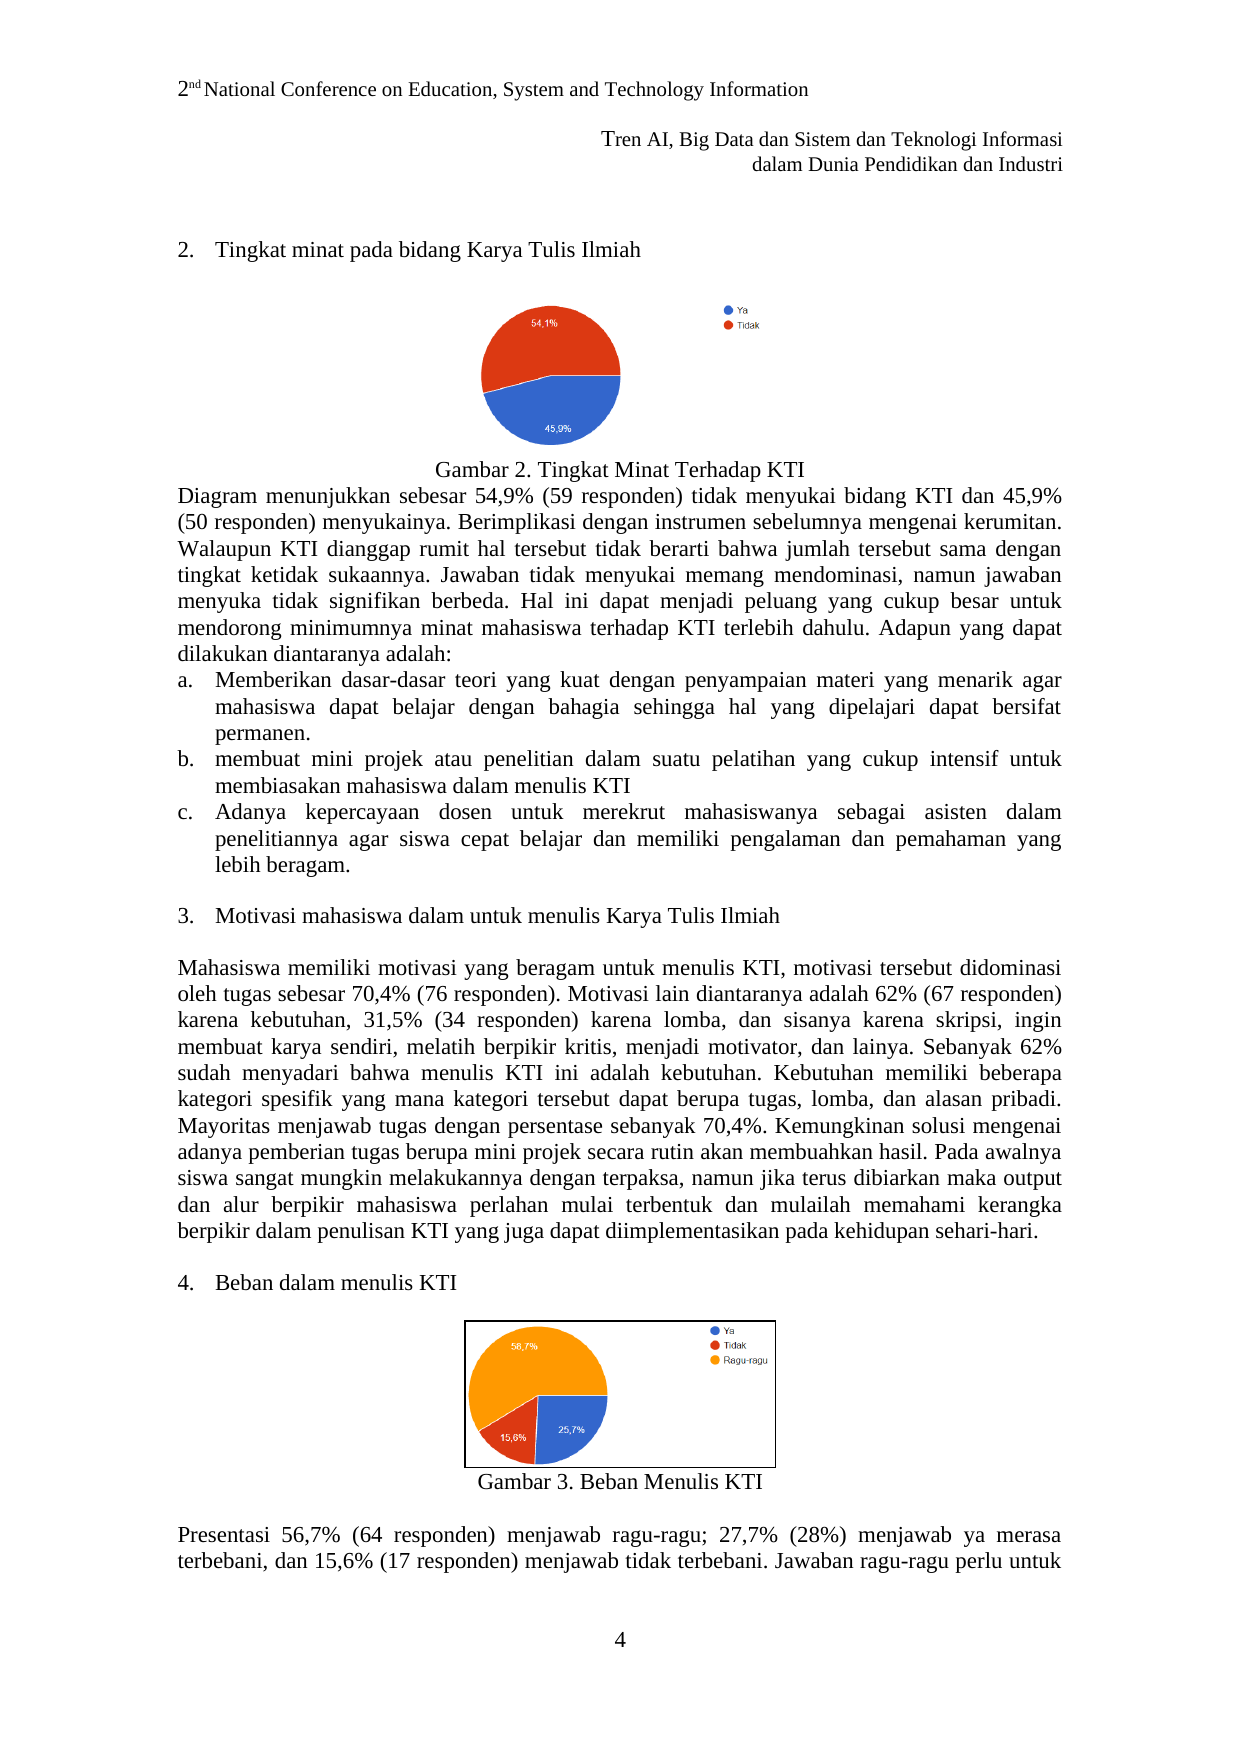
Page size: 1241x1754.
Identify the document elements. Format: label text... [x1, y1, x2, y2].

text Mahasiswa memiliki motivasi yang beragam untuk menulis KTI, motivasi tersebut didominasi oleh tugas sebesar 70,4% (76 responden). Motivasi lain diantaranya adalah 62% (67 responden) karena kebutuhan, 31,5% (34 responden) karena lomba, dan sisanya karena skripsi, ingin membuat karya sendiri, melatih berpikir kritis, menjadi motivator, dan lainya. Sebanyak 62% sudah menyadari bahwa menulis KTI ini adalah kebutuhan. Kebutuhan memiliki beberapa kategori spesifik yang mana kategori tersebut dapat berupa tugas, lomba, dan alasan pribadi. Mayoritas menjawab tugas dengan persentase sebanyak 70,4%. Kemungkinan solusi mengenai adanya pemberian tugas berupa mini projek secara rutin akan membuahkan hasil. Pada awalnya siswa sangat mungkin melakukannya dengan terpaksa, namun jika terus dibiarkan maka output dan alur berpikir mahasiswa perlahan mulai terbentuk dan mulailah memahami kerangka berpikir dalam penulisan KTI yang juga dapat diimplementasikan pada kehidupan sehari-hari. [177, 954, 1063, 1243]
picture [466, 287, 775, 456]
text Gambar 3. Beban Menulis KTI [177, 1468, 1063, 1494]
list Memberikan dasar-dasar teori yang kuat dengan penyampaian materi yang menarik agar mahasiswa dapat belajar dengan bahagia sehingga hal yang dipelajari dapat bersifat permanen. [177, 666, 1063, 746]
list Motivasi mahasiswa dalam untuk menulis Karya Tulis Ilmiah [177, 902, 1063, 929]
text Gambar 2. Tingkat Minat Terhadap KTI [177, 456, 1063, 482]
list membuat mini projek atau penelitian dalam suatu pelatihan yang cukup intensif untuk membiasakan mahasiswa dalam menulis KTI [177, 746, 1063, 798]
list Beban dalam menulis KTI [177, 1268, 1063, 1295]
text Diagram menunjukkan sebesar 54,9% (59 responden) tidak menyukai bidang KTI dan 45,9% (50 responden) menyukainya. Berimplikasi dengan instrumen sebelumnya mengenai kerumitan. Walaupun KTI dianggap rumit hal tersebut tidak berarti bahwa jumlah tersebut sama dengan tingkat ketidak sukaannya. Jawaban tidak menyukai memang mendominasi, namun jawaban menyuka tidak signifikan berbeda. Hal ini dapat menjadi peluang yang cukup besar untuk mendorong minimumnya minat mahasiswa terhadap KTI terlebih dahulu. Adapun yang dapat dilakukan diantaranya adalah: [177, 482, 1063, 666]
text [177, 1521, 1063, 1574]
list Adanya kepercayaan dosen untuk merekrut mahasiswanya sebagai asisten dalam penelitiannya agar siswa cepat belajar dan memiliki pengalaman dan pemahaman yang lebih beragam. [177, 798, 1063, 877]
picture [466, 1322, 775, 1467]
list Tingkat minat pada bidang Karya Tulis Ilmiah [177, 236, 1063, 263]
